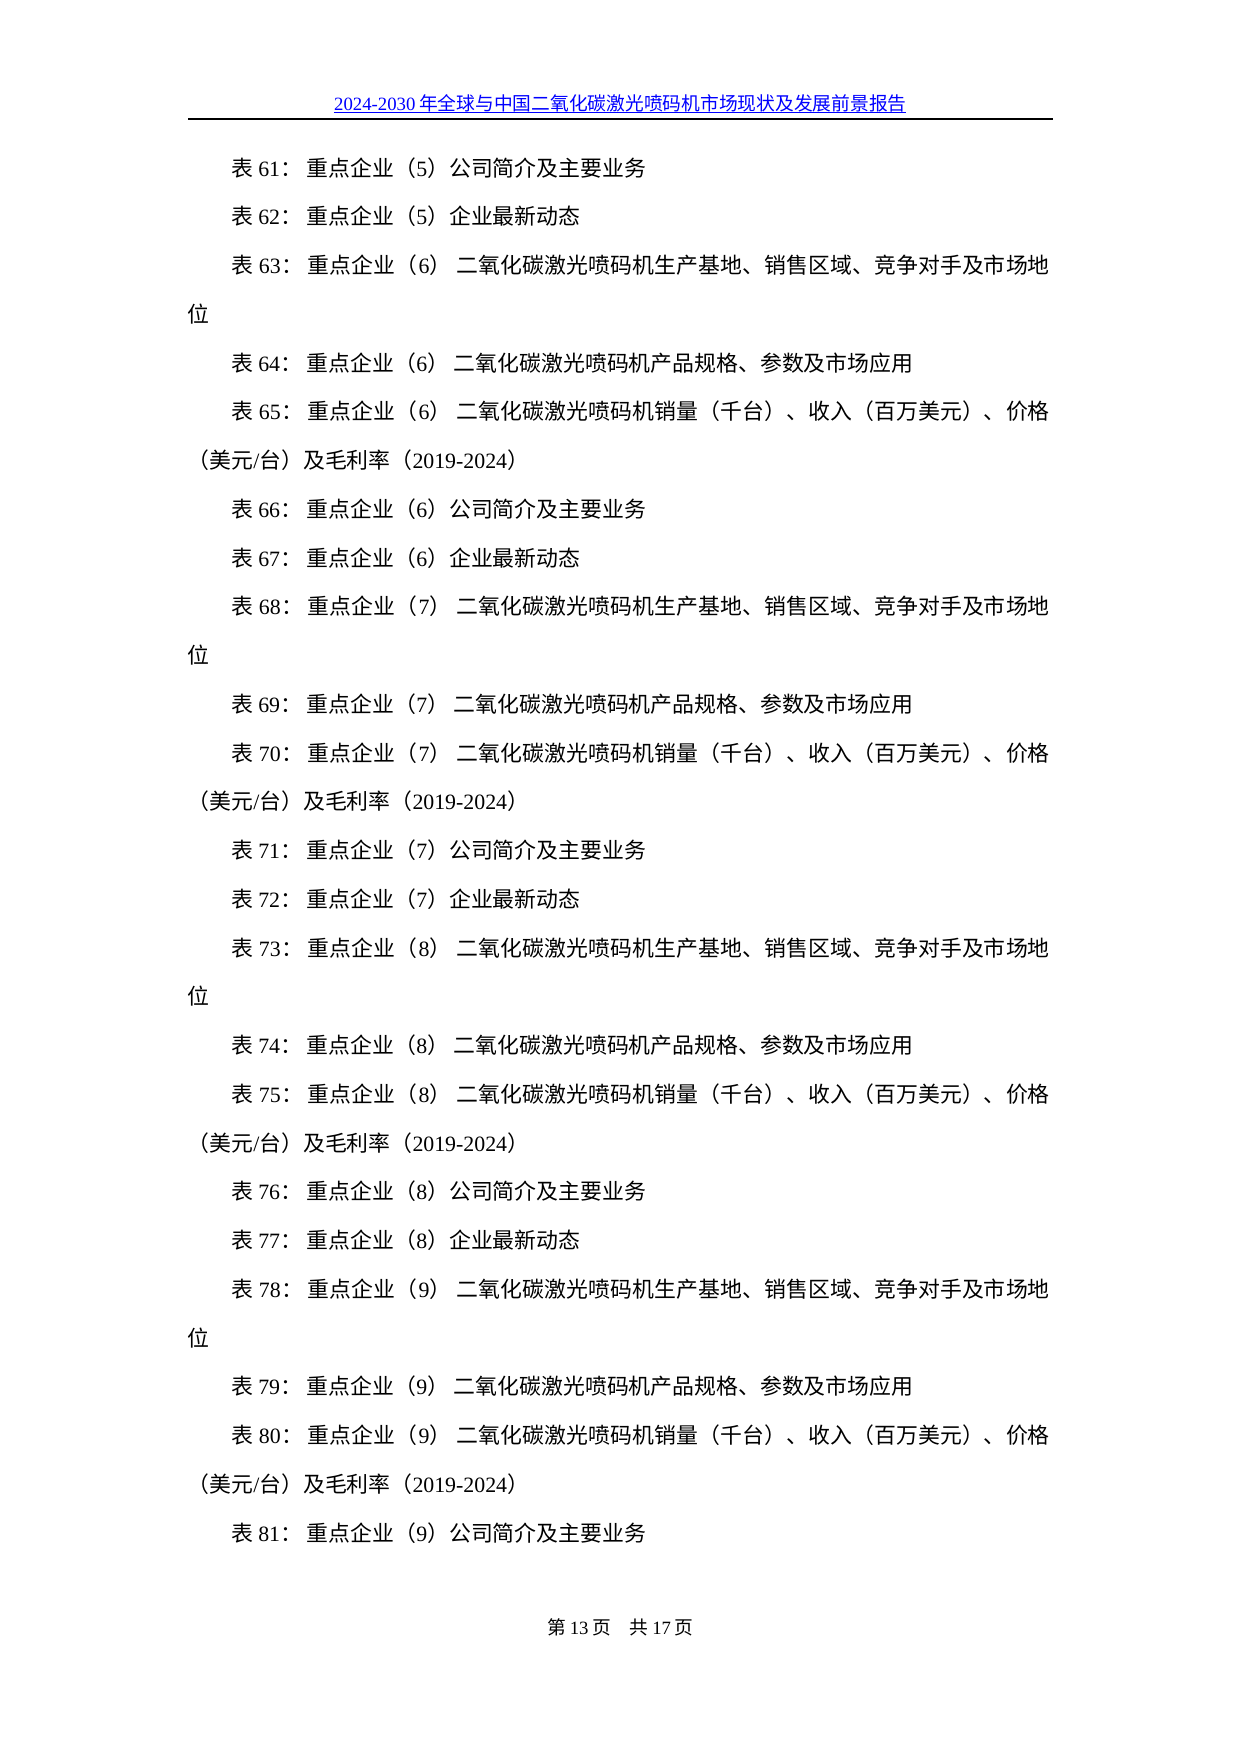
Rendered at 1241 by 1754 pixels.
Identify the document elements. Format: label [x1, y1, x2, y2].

text [187, 150, 1053, 1548]
